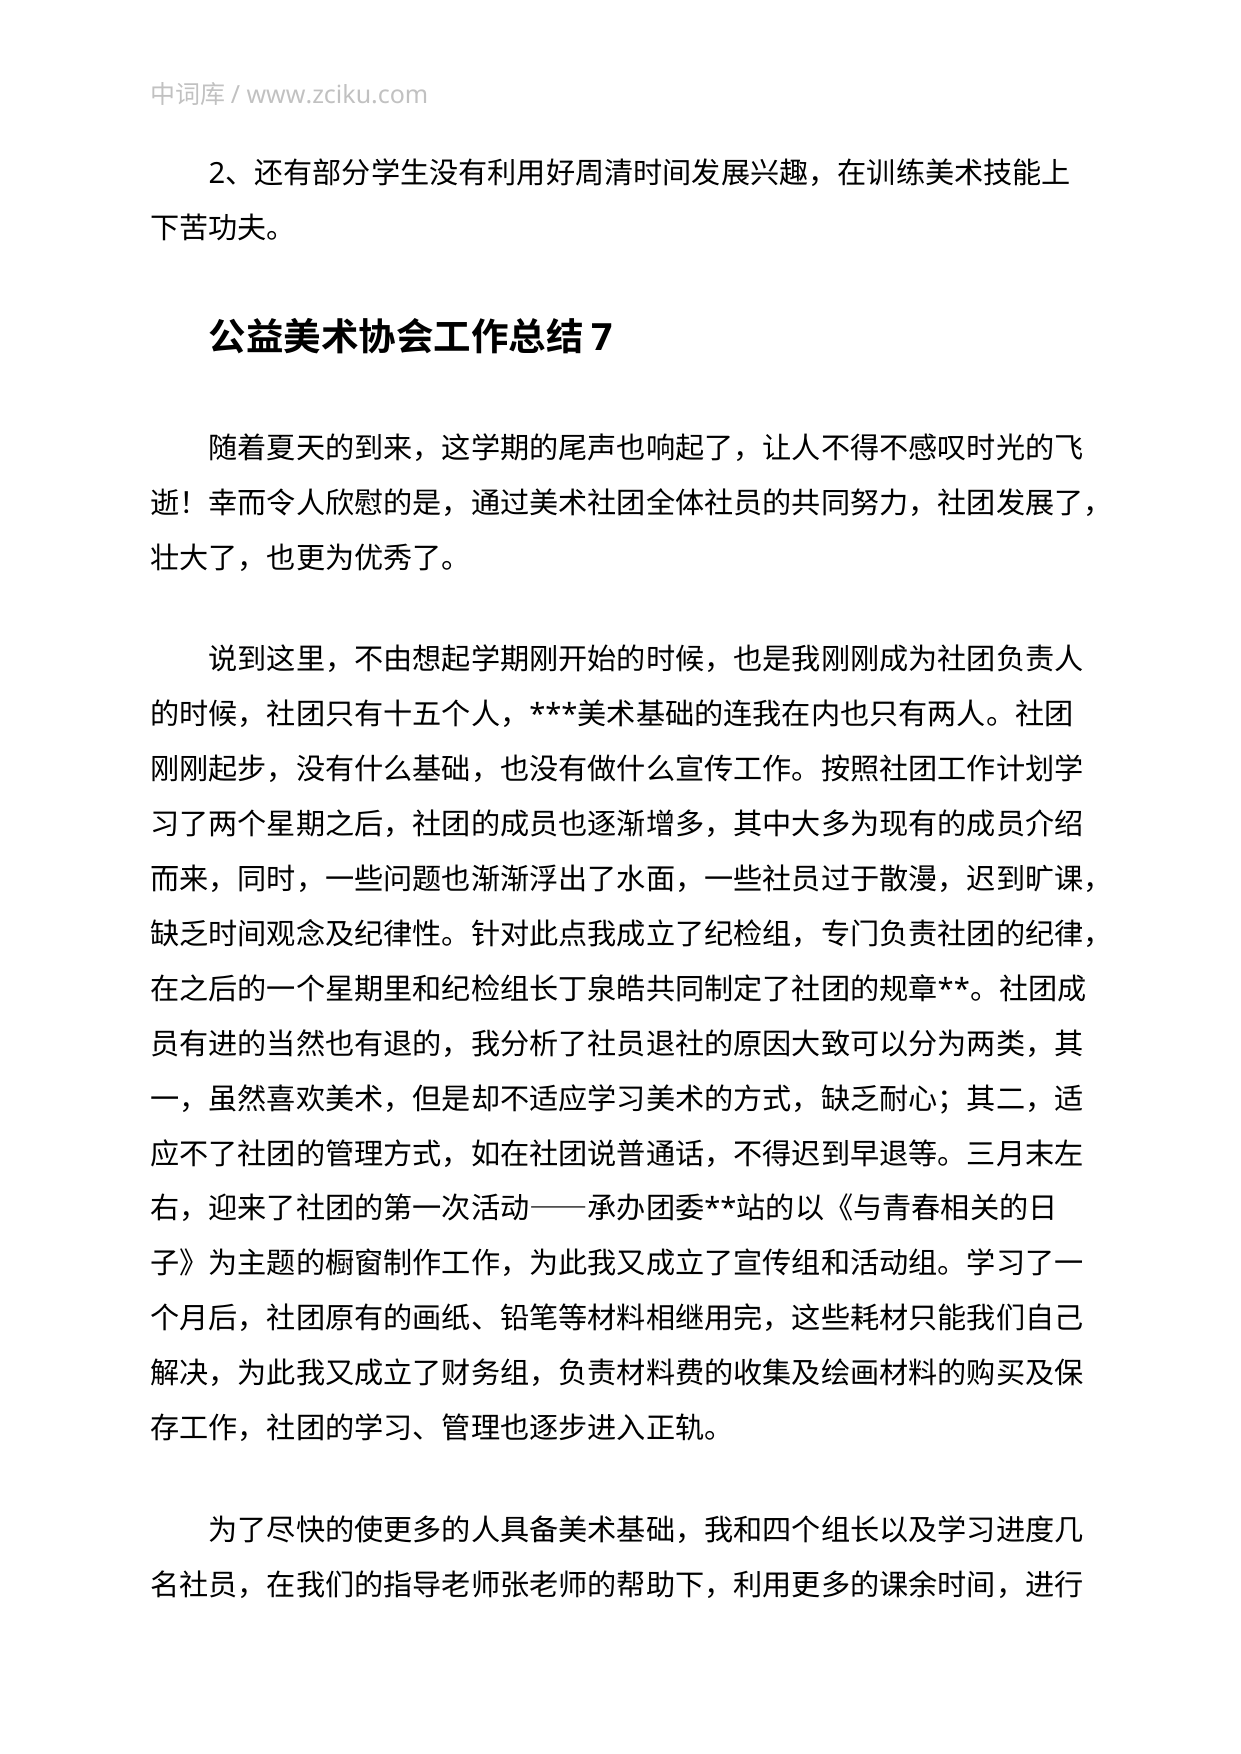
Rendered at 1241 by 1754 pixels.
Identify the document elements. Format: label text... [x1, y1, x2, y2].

text 说到这里，不由想起学期刚开始的时候，也是我刚刚成为社团负责人的时候，社团只有十五个人，***美术基础的连我在内也只有两人。社团刚刚起步，没有什么基础，也没有做什么宣传工作。按照社团工作计划学习了两个星期之后，社团的成员也逐渐增多，其中大多为现有的成员介绍而来，同时，一些问题也渐渐浮出了水面，一些社员过于散漫，迟到旷课，缺乏时间观念及纪律性。针对此点我成立了纪检组，专门负责社团的纪律，在之后的一个星期里和纪检组长丁泉皓共同制定了社团的规章**。社团成员有进的当然也有退的，我分析了社员退社的原因大致可以分为两类，其一，虽然喜欢美术，但是却不适应学习美术的方式，缺乏耐心；其二，适应不了社团的管理方式，如在社团说普通话，不得迟到早退等。三月末左右，迎来了社团的第一次活动——承办团委**站的以《与青春相关的日子》为主题的橱窗制作工作，为此我又成立了宣传组和活动组。学习了一个月后，社团原有的画纸、铅笔等材料相继用完，这些耗材只能我们自己解决，为此我又成立了财务组，负责材料费的收集及绘画材料的购买及保存工作，社团的学习、管理也逐步进入正轨。 [150, 636, 1090, 1447]
text 随着夏天的到来，这学期的尾声也响起了，让人不得不感叹时光的飞逝！幸而令人欣慰的是，通过美术社团全体社员的共同努力，社团发展了，壮大了，也更为优秀了。 [150, 424, 1090, 576]
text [150, 1507, 1090, 1604]
text 公益美术协会工作总结7 [150, 307, 1090, 361]
text 2、还有部分学生没有利用好周清时间发展兴趣，在训练美术技能上下苦功夫。 [150, 150, 1090, 247]
